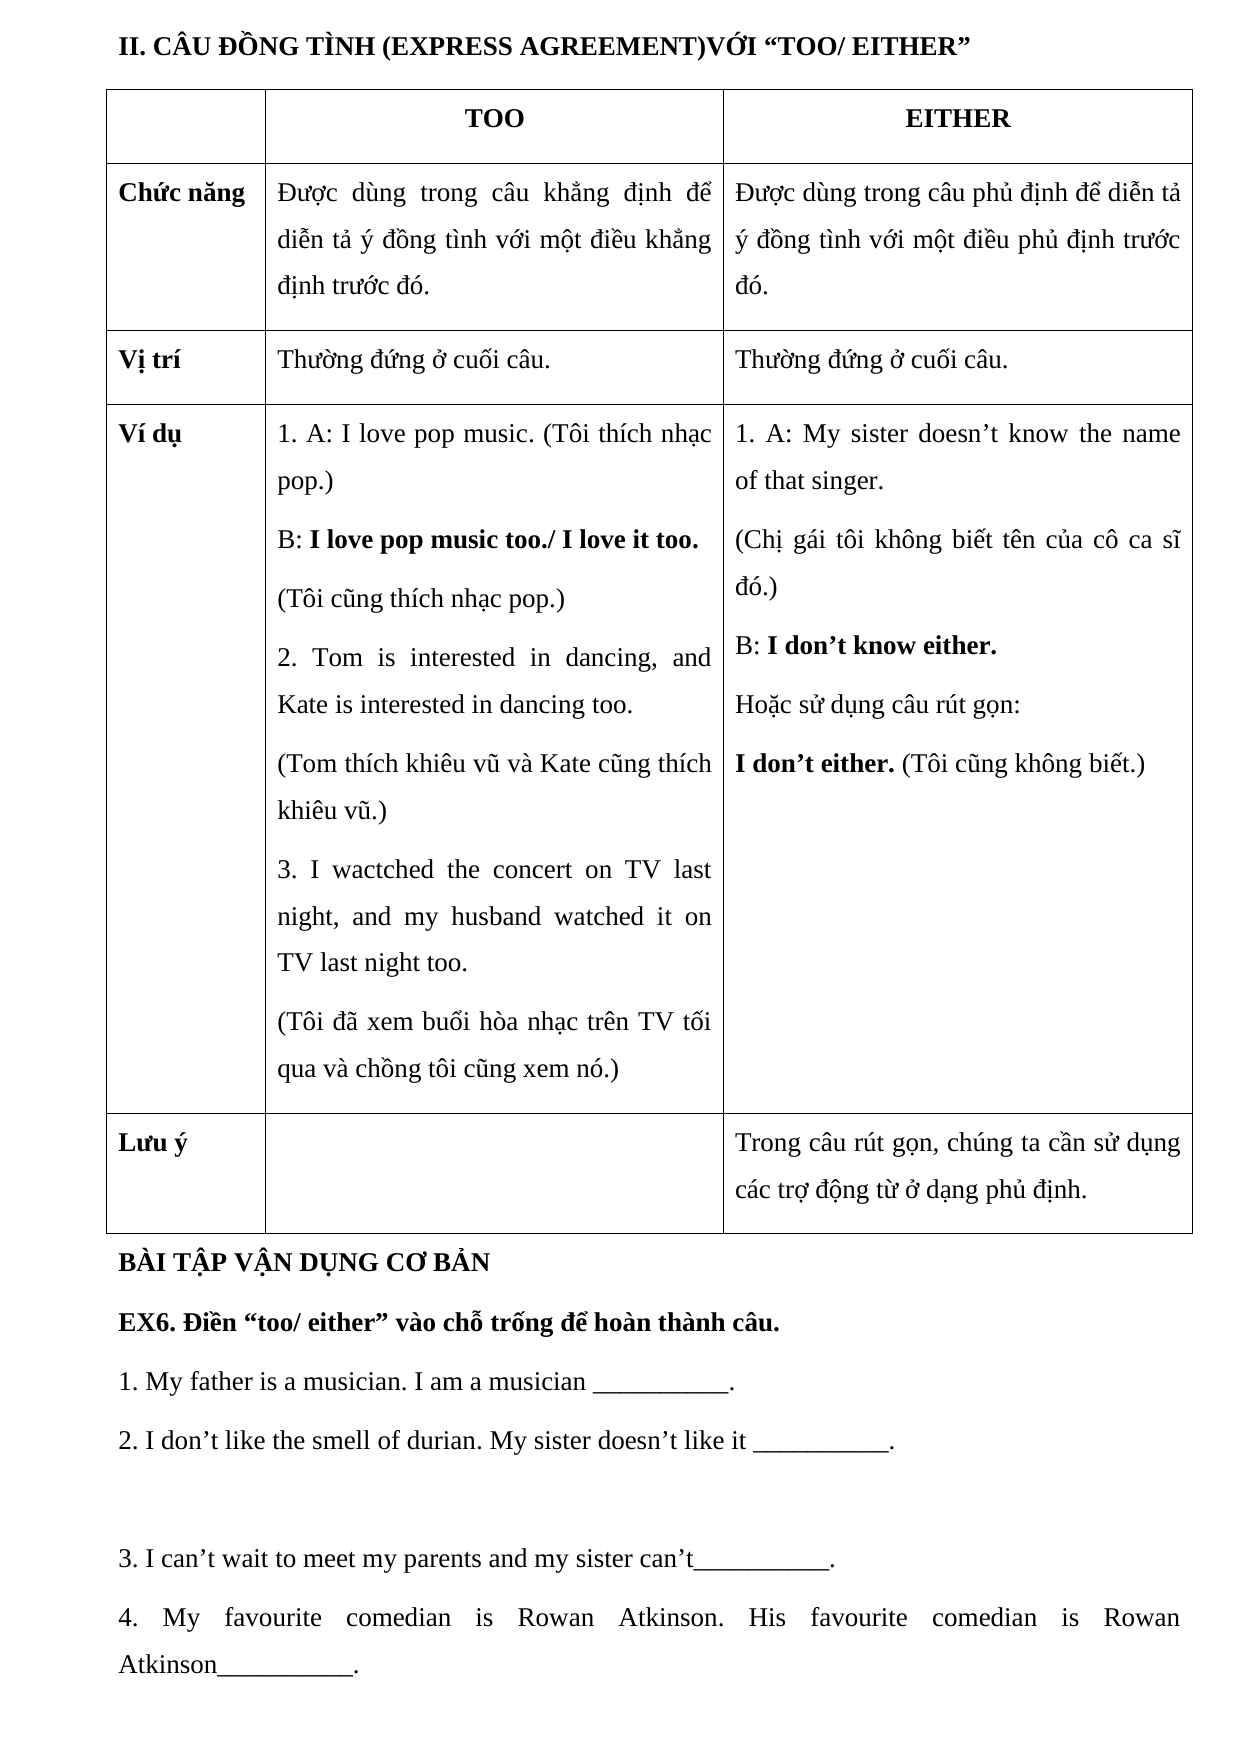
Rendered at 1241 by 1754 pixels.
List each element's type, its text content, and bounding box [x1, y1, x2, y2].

table_cell Ví dụ [107, 405, 265, 1112]
table_cell Thường đứng ở cuối câu. [266, 331, 723, 404]
text 2. I don’t like the smell of durian. My sister doesn’t like it __________. [118, 1424, 1181, 1455]
text 3. I can’t wait to meet my parents and my sister can’t__________. [118, 1542, 1181, 1573]
table_header [107, 90, 265, 163]
table_cell Được dùng trong câu khẳng định để diễn tả ý đồng tình với một điều khẳng định trước đó. [266, 164, 723, 330]
text BÀI TẬP VẬN DỤNG CƠ BẢN [118, 1247, 1181, 1278]
text EX6. Điền “too/ either” vào chỗ trống để hoàn thành câu. [118, 1306, 1181, 1337]
table_cell Được dùng trong câu phủ định để diễn tả ý đồng tình với một điều phủ định trước đó. [724, 164, 1192, 330]
table_cell Chức năng [107, 164, 265, 330]
table_header TOO [266, 90, 723, 163]
text 1. My father is a musician. I am a musician __________. [118, 1365, 1181, 1396]
table_cell Trong câu rút gọn, chúng ta cần sử dụng các trợ động từ ở dạng phủ định. [724, 1114, 1192, 1233]
text 4. My favourite comedian is Rowan Atkinson. His favourite comedian is Rowan Atkinson__________. [118, 1602, 1181, 1679]
table_cell Vị trí [107, 331, 265, 404]
table_cell [266, 1114, 723, 1233]
text II. CÂU ĐỒNG TÌNH (EXPRESS AGREEMENT)VỚI “TOO/ EITHER” [118, 29, 1181, 61]
table_header EITHER [724, 90, 1192, 163]
table_cell 1. A: My sister doesn’t know the name of that singer. (Chị gái tôi không biết tên của cô ca sĩ đó.) B: I don’t know either. Hoặc sử dụng câu rút gọn: I don’t either. (Tôi cũng không biết.) [724, 405, 1192, 1112]
table_cell Thường đứng ở cuối câu. [724, 331, 1192, 404]
table_cell Lưu ý [107, 1114, 265, 1233]
table_cell 1. A: I love pop music. (Tôi thích nhạc pop.) B: I love pop music too./ I love it too. (Tôi cũng thích nhạc pop.) 2. Tom is interested in dancing, and Kate is interested in dancing too. (Tom thích khiêu vũ và Kate cũng thích khiêu vũ.) 3. I wactched the concert on TV last night, and my husband watched it on TV last night too. (Tôi đã xem buổi hòa nhạc trên TV tối qua và chồng tôi cũng xem nó.) [266, 405, 723, 1112]
